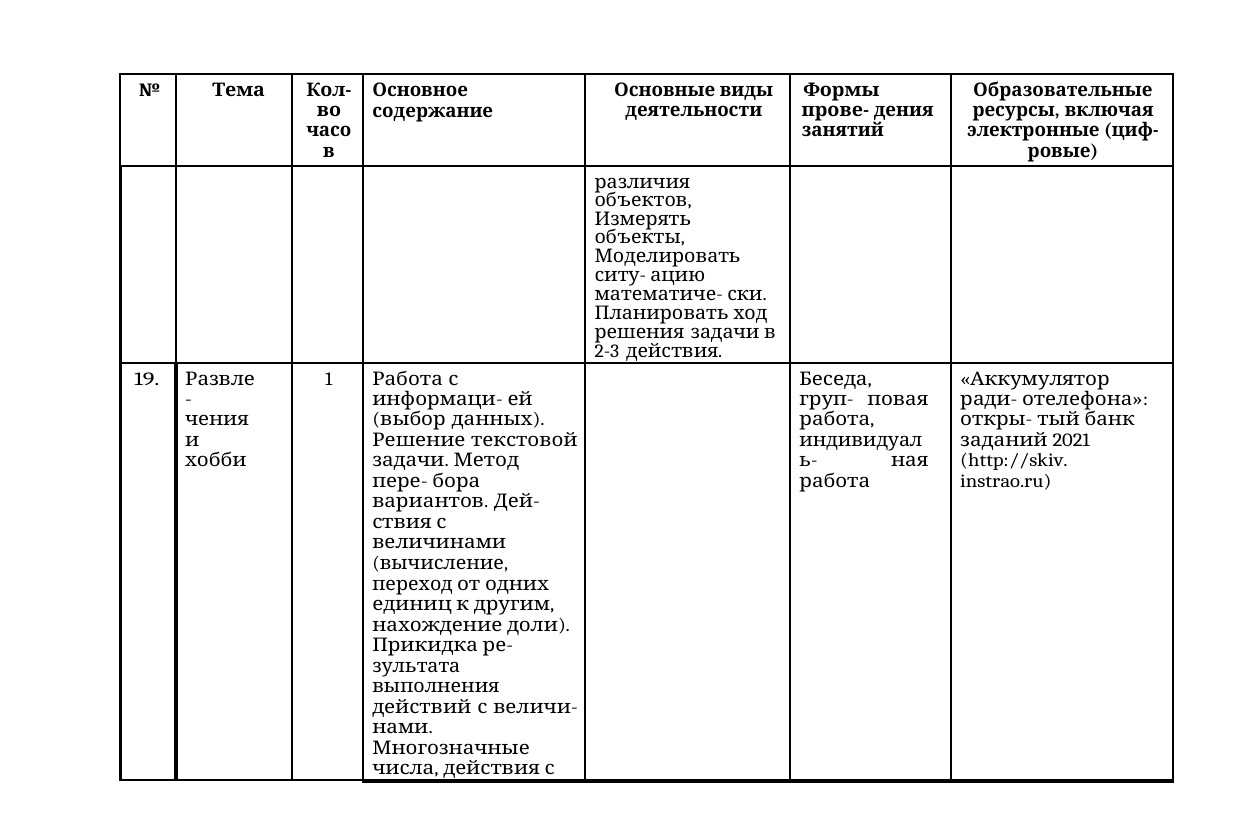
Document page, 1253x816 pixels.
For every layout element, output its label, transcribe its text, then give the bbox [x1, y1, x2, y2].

table_cell 1 [293, 364, 362, 779]
table_header Основные виды деятельности [586, 75, 789, 165]
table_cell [364, 364, 584, 779]
table_cell 19. [122, 364, 174, 779]
table_cell [952, 167, 1172, 362]
table_cell [586, 364, 789, 779]
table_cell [952, 364, 1172, 779]
table_cell [791, 167, 950, 362]
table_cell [178, 364, 291, 779]
table_header Кол- во часов [293, 75, 362, 165]
table_header Образовательные ресурсы, включая электронные (циф- ровые) [952, 75, 1172, 165]
table_cell [293, 167, 362, 362]
table_cell [364, 167, 584, 362]
table_cell [122, 167, 175, 362]
table_cell [177, 167, 291, 362]
table_header Формы прове- дения занятий [791, 75, 950, 165]
table_header Основное содержание [364, 75, 584, 165]
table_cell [791, 364, 950, 779]
table_header № [121, 75, 175, 165]
table_cell различия объектов, Измерять объекты, Моделировать ситу- ацию математиче- ски. Планировать ход решения задачи в 2-3 действия. [586, 167, 789, 362]
table_header Тема [177, 75, 291, 165]
